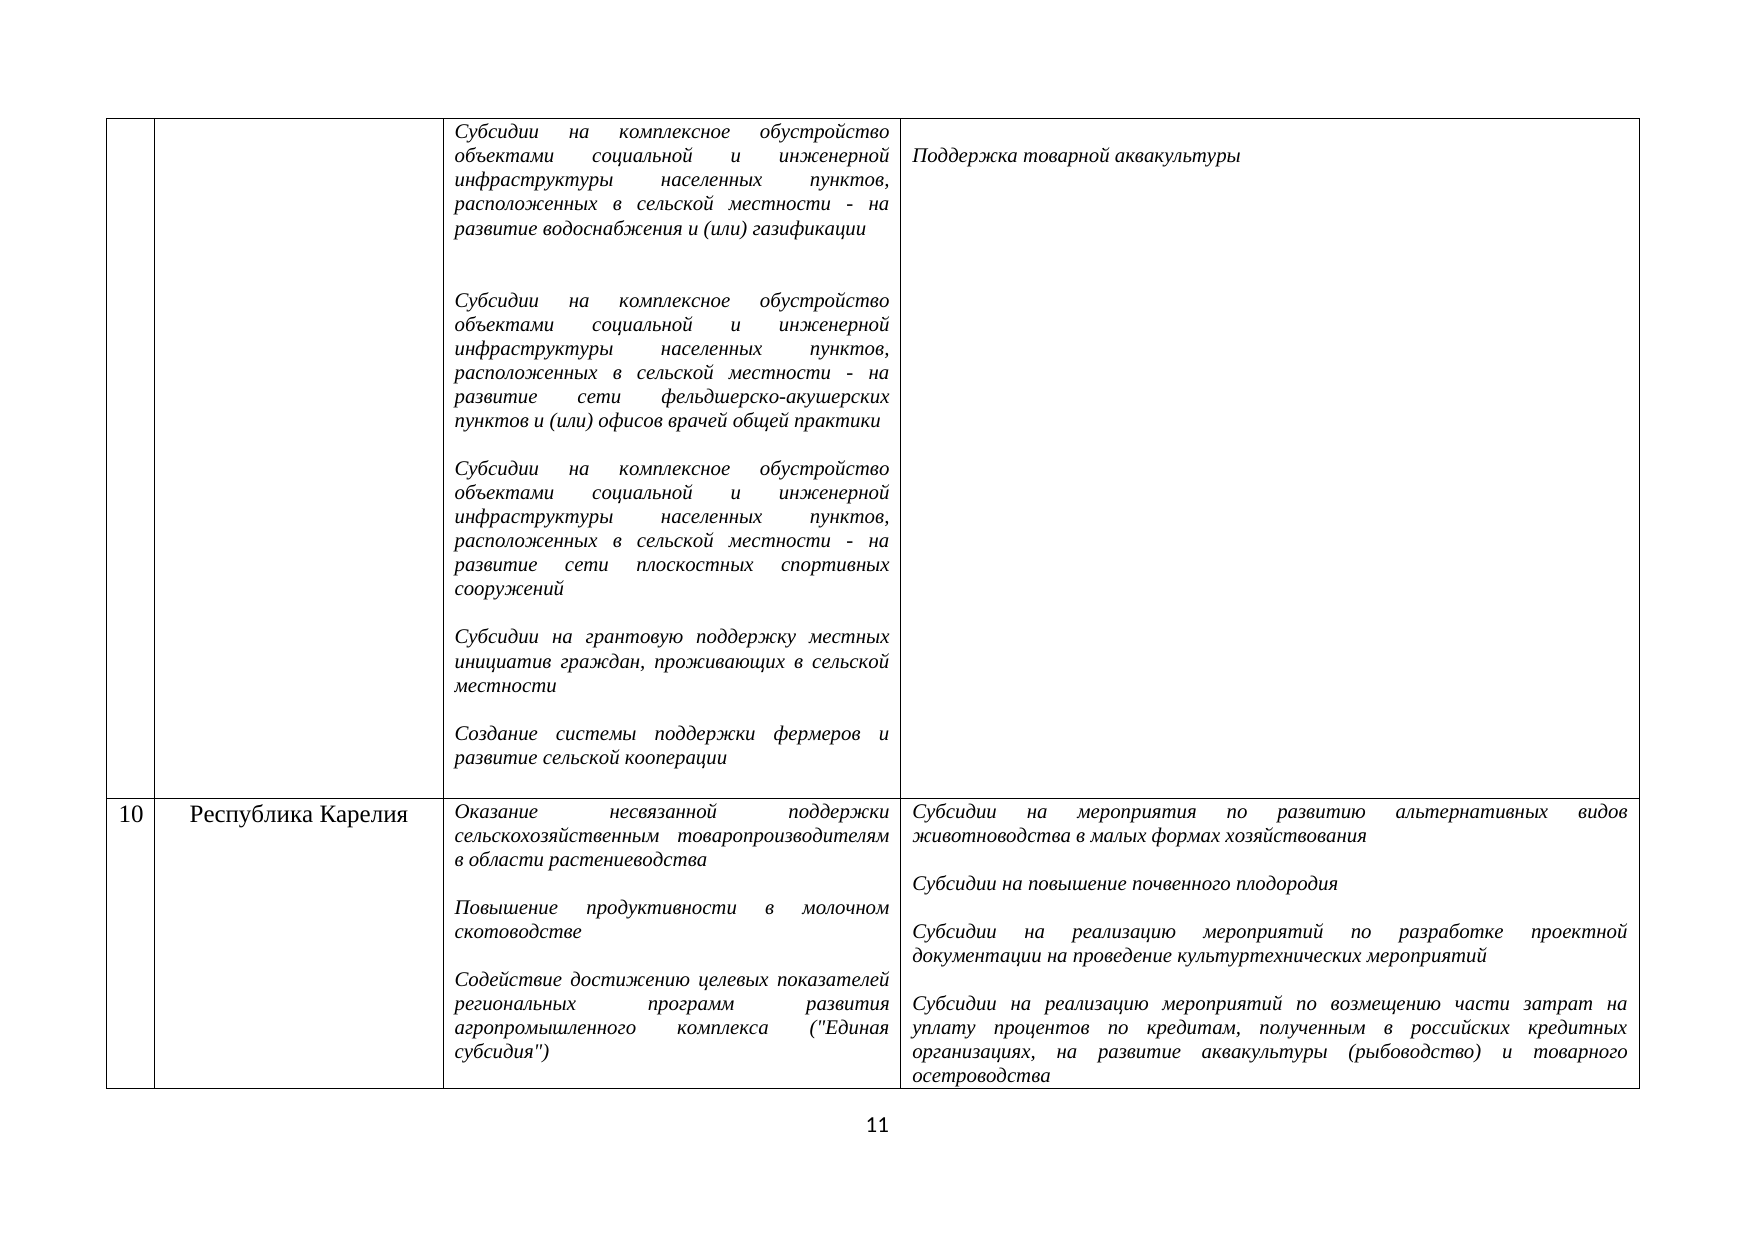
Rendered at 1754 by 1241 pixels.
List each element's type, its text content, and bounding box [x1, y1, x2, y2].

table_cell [901, 799, 1639, 1087]
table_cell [901, 119, 1639, 798]
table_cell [444, 799, 900, 1087]
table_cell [444, 119, 900, 798]
table_cell 10 [107, 799, 154, 1087]
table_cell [155, 119, 443, 798]
table_cell 9 [107, 119, 154, 798]
table_cell Республика Карелия [155, 799, 443, 1087]
